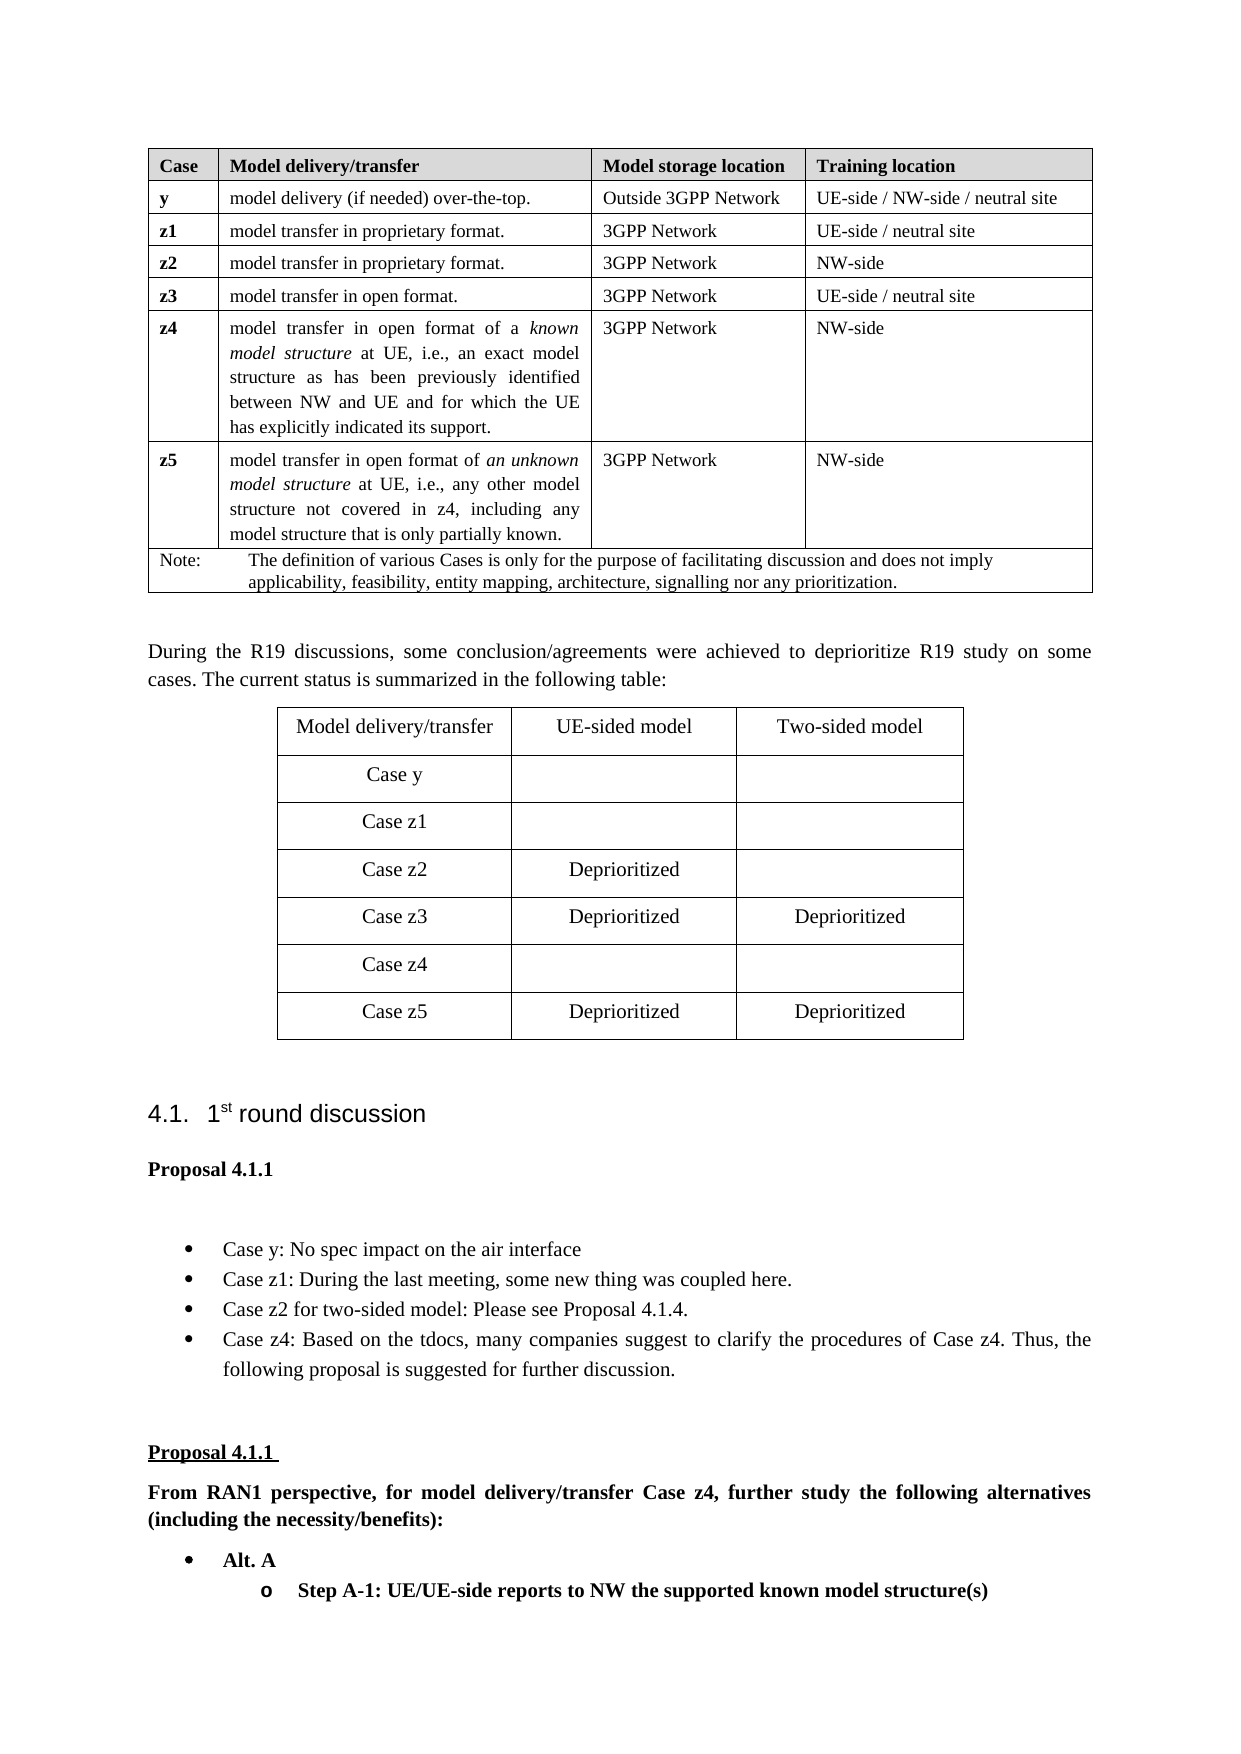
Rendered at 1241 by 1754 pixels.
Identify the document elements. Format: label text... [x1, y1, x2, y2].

table_cell z5 [149, 442, 218, 548]
list Step A-1: UE/UE-side reports to NW the supported known model structure(s) [260, 1577, 1093, 1603]
table_header UE-sided model [512, 708, 736, 754]
table_cell [737, 803, 963, 849]
table_cell [737, 945, 963, 992]
table_cell Case z2 [278, 850, 511, 897]
subtitle 1st round discussion [148, 1099, 1093, 1128]
list Alt. A [185, 1547, 1093, 1572]
table_header Model delivery/transfer [278, 708, 511, 754]
table_cell Deprioritized [512, 993, 736, 1039]
table_cell z4 [149, 311, 218, 441]
text During the R19 discussions, some conclusion/agreements were achieved to deprioritize R19 study on some cases. The current status is summarized in the following table: [148, 639, 1093, 691]
list Case z4: Based on the tdocs, many companies suggest to clarify the procedures of Case z4. Thus, the following proposal is suggested for further discussion. [185, 1327, 1093, 1381]
table_cell 3GPP Network [592, 214, 805, 245]
table_cell z3 [149, 278, 218, 309]
table_cell y [149, 181, 218, 212]
table_cell 3GPP Network [592, 278, 805, 309]
table_cell Case z3 [278, 898, 511, 944]
table_cell model delivery (if needed) over-the-top. [219, 181, 591, 212]
table_header Training location [806, 149, 1092, 180]
table_cell Deprioritized [737, 898, 963, 944]
table_cell Deprioritized [512, 898, 736, 944]
table_cell NW-side [806, 246, 1092, 277]
table_cell [737, 850, 963, 897]
table_cell Outside 3GPP Network [592, 181, 805, 212]
table_cell Case z1 [278, 803, 511, 849]
table_header Model delivery/transfer [219, 149, 591, 180]
table_cell [512, 803, 736, 849]
table_cell UE-side / NW-side / neutral site [806, 181, 1092, 212]
table_header Two-sided model [737, 708, 963, 754]
table_cell UE-side / neutral site [806, 214, 1092, 245]
table_cell [512, 945, 736, 992]
table_cell model transfer in open format of an unknown model structure at UE, i.e., any other model structure not covered in z4, including any model structure that is only partially known. [219, 442, 591, 548]
table_cell NW-side [806, 442, 1092, 548]
table_cell NW-side [806, 311, 1092, 441]
table_cell 3GPP Network [592, 442, 805, 548]
text From RAN1 perspective, for model delivery/transfer Case z4, further study the following alternatives (including the necessity/benefits): [148, 1480, 1093, 1531]
table_cell UE-side / neutral site [806, 278, 1092, 309]
table_cell [737, 756, 963, 802]
text Proposal 4.1.1 [148, 1440, 1093, 1464]
table_cell Note: The definition of various Cases is only for the purpose of facilitating discussion and does not imply applicability, feasibility, entity mapping, architecture, signalling nor any prioritization. [149, 549, 1092, 592]
list Case z2 for two-sided model: Please see Proposal 4.1.4. [185, 1297, 1093, 1321]
table_cell model transfer in open format of a known model structure at UE, i.e., an exact model structure as has been previously identified between NW and UE and for which the UE has explicitly indicated its support. [219, 311, 591, 441]
table_header Model storage location [592, 149, 805, 180]
table_cell [512, 756, 736, 802]
list Case z1: During the last meeting, some new thing was coupled here. [185, 1267, 1093, 1291]
table_cell model transfer in proprietary format. [219, 214, 591, 245]
table_cell 3GPP Network [592, 246, 805, 277]
table_cell Case y [278, 756, 511, 802]
table_cell Deprioritized [737, 993, 963, 1039]
table_cell Case z5 [278, 993, 511, 1039]
table_cell model transfer in open format. [219, 278, 591, 309]
table_header Case [149, 149, 218, 180]
table_cell Deprioritized [512, 850, 736, 897]
table_cell z2 [149, 246, 218, 277]
table_cell z1 [149, 214, 218, 245]
table_cell 3GPP Network [592, 311, 805, 441]
table_cell model transfer in proprietary format. [219, 246, 591, 277]
table_cell Case z4 [278, 945, 511, 992]
list Case y: No spec impact on the air interface [185, 1237, 1093, 1261]
subtitle Proposal 4.1.1 [148, 1157, 1093, 1181]
